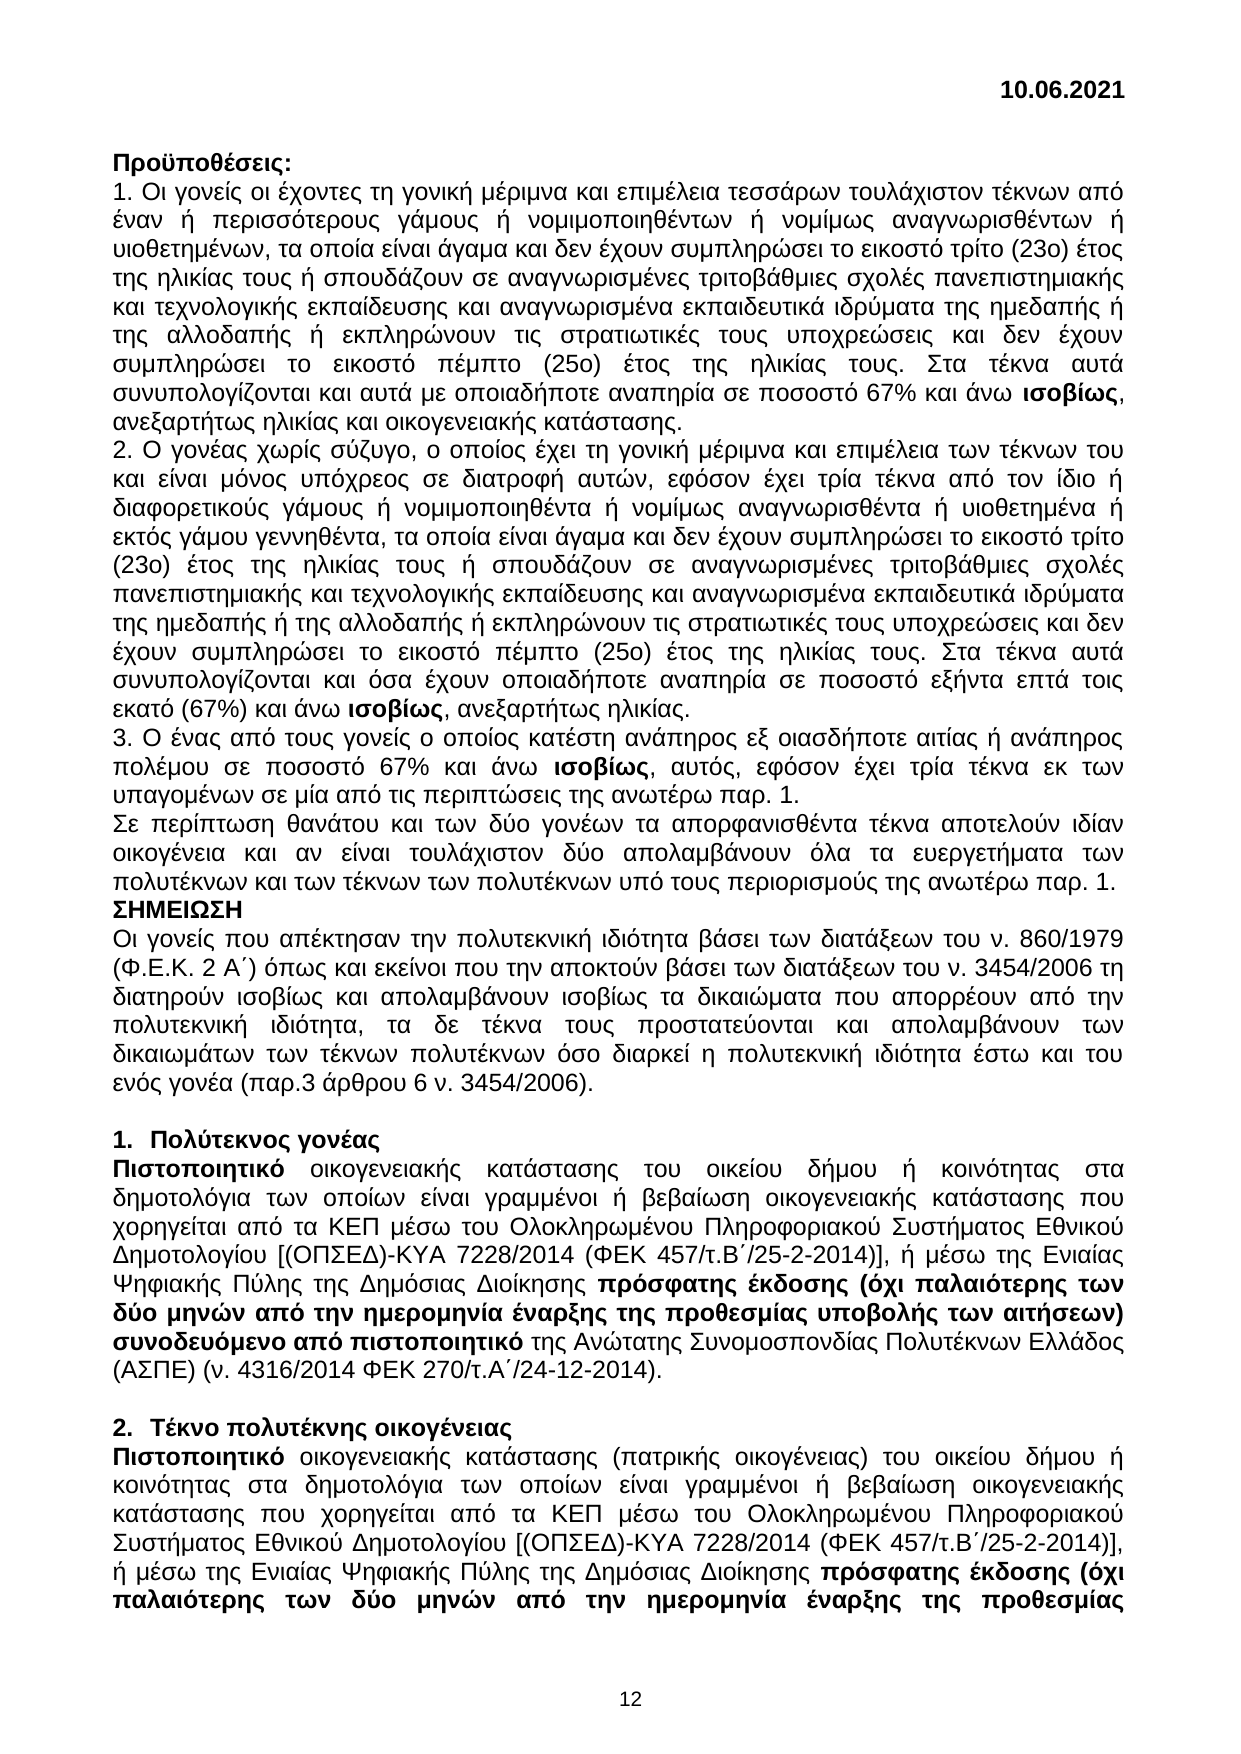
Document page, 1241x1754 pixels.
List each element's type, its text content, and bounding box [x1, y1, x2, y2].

text Σε περίπτωση θανάτου και των δύο γονέων τα απορφανισθέντα τέκνα αποτελούν ιδίαν οικογένεια και αν είναι τουλάχιστον δύο απολαμβάνουν όλα τα ευεργετήματα των πολυτέκνων και των τέκνων των πολυτέκνων υπό τους περιορισμούς της ανωτέρω παρ. 1. [112, 809, 1125, 895]
text ΣΗΜΕΙΩΣΗ [112, 895, 1125, 924]
text 2. Ο γονέας χωρίς σύζυγο, ο οποίος έχει τη γονική μέριμνα και επιμέλεια των τέκνων του και είναι μόνος υπόχρεος σε διατροφή αυτών, εφόσον έχει τρία τέκνα από τον ίδιο ή διαφορετικούς γάμους ή νομιμοποιηθέντα ή νομίμως αναγνωρισθέντα ή υιοθετημένα ή εκτός γάμου γεννηθέντα, τα οποία είναι άγαμα και δεν έχουν συμπληρώσει το εικοστό τρίτο (23ο) έτος της ηλικίας τους ή σπουδάζουν σε αναγνωρισμένες τριτοβάθμιες σχολές πανεπιστημιακής και τεχνολογικής εκπαίδευσης και αναγνωρισμένα εκπαιδευτικά ιδρύματα της ημεδαπής ή της αλλοδαπής ή εκπληρώνουν τις στρατιωτικές τους υποχρεώσεις και δεν έχουν συμπληρώσει το εικοστό πέμπτο (25ο) έτος της ηλικίας τους. Στα τέκνα αυτά συνυπολογίζονται και όσα έχουν οποιαδήποτε αναπηρία σε ποσοστό εξήντα επτά τοις εκατό (67%) και άνω ισοβίως, ανεξαρτήτως ηλικίας. [112, 435, 1125, 723]
text Προϋποθέσεις: [112, 148, 1125, 176]
text Πιστοποιητικό οικογενειακής κατάστασης του οικείου δήμου ή κοινότητας στα δημοτολόγια των οποίων είναι γραμμένοι ή βεβαίωση οικογενειακής κατάστασης που χορηγείται από τα ΚΕΠ μέσω του Ολοκληρωμένου Πληροφοριακού Συστήματος Εθνικού Δημοτολογίου [(ΟΠΣΕΔ)-ΚΥΑ 7228/2014 (ΦΕΚ 457/τ.Β΄/25-2-2014)], ή μέσω της Ενιαίας Ψηφιακής Πύλης της Δημόσιας Διοίκησης πρόσφατης έκδοσης (όχι παλαιότερης των δύο μηνών από την ημερομηνία έναρξης της προθεσμίας υποβολής των αιτήσεων) συνοδευόμενο από πιστοποιητικό της Ανώτατης Συνομοσπονδίας Πολυτέκνων Ελλάδος (ΑΣΠΕ) (ν. 4316/2014 ΦΕΚ 270/τ.Α΄/24-12-2014). [112, 1154, 1125, 1384]
text Οι γονείς που απέκτησαν την πολυτεκνική ιδιότητα βάσει των διατάξεων του ν. 860/1979 (Φ.Ε.Κ. 2 Α΄) όπως και εκείνοι που την αποκτούν βάσει των διατάξεων του ν. 3454/2006 τη διατηρούν ισοβίως και απολαμβάνουν ισοβίως τα δικαιώματα που απορρέουν από την πολυτεκνική ιδιότητα, τα δε τέκνα τους προστατεύονται και απολαμβάνουν των δικαιωμάτων των τέκνων πολυτέκνων όσο διαρκεί η πολυτεκνική ιδιότητα έστω και του ενός γονέα (παρ.3 άρθρου 6 ν. 3454/2006). [112, 924, 1125, 1096]
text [112, 1441, 1125, 1614]
text 1. Πολύτεκνος γονέας [112, 1125, 1125, 1154]
text 2. Τέκνο πολυτέκνης οικογένειας [112, 1413, 1125, 1441]
text 3. Ο ένας από τους γονείς ο οποίος κατέστη ανάπηρος εξ οιασδήποτε αιτίας ή ανάπηρος πολέμου σε ποσοστό 67% και άνω ισοβίως, αυτός, εφόσον έχει τρία τέκνα εκ των υπαγομένων σε μία από τις περιπτώσεις της ανωτέρω παρ. 1. [112, 723, 1125, 809]
text 1. Οι γονείς οι έχοντες τη γονική μέριμνα και επιμέλεια τεσσάρων τουλάχιστον τέκνων από έναν ή περισσότερους γάμους ή νομιμοποιηθέντων ή νομίμως αναγνωρισθέντων ή υιοθετημένων, τα οποία είναι άγαμα και δεν έχουν συμπληρώσει το εικοστό τρίτο (23ο) έτος της ηλικίας τους ή σπουδάζουν σε αναγνωρισμένες τριτοβάθμιες σχολές πανεπιστημιακής και τεχνολογικής εκπαίδευσης και αναγνωρισμένα εκπαιδευτικά ιδρύματα της ημεδαπής ή της αλλοδαπής ή εκπληρώνουν τις στρατιωτικές τους υποχρεώσεις και δεν έχουν συμπληρώσει το εικοστό πέμπτο (25ο) έτος της ηλικίας τους. Στα τέκνα αυτά συνυπολογίζονται και αυτά με οποιαδήποτε αναπηρία σε ποσοστό 67% και άνω ισοβίως, ανεξαρτήτως ηλικίας και οικογενειακής κατάστασης. [112, 176, 1125, 435]
